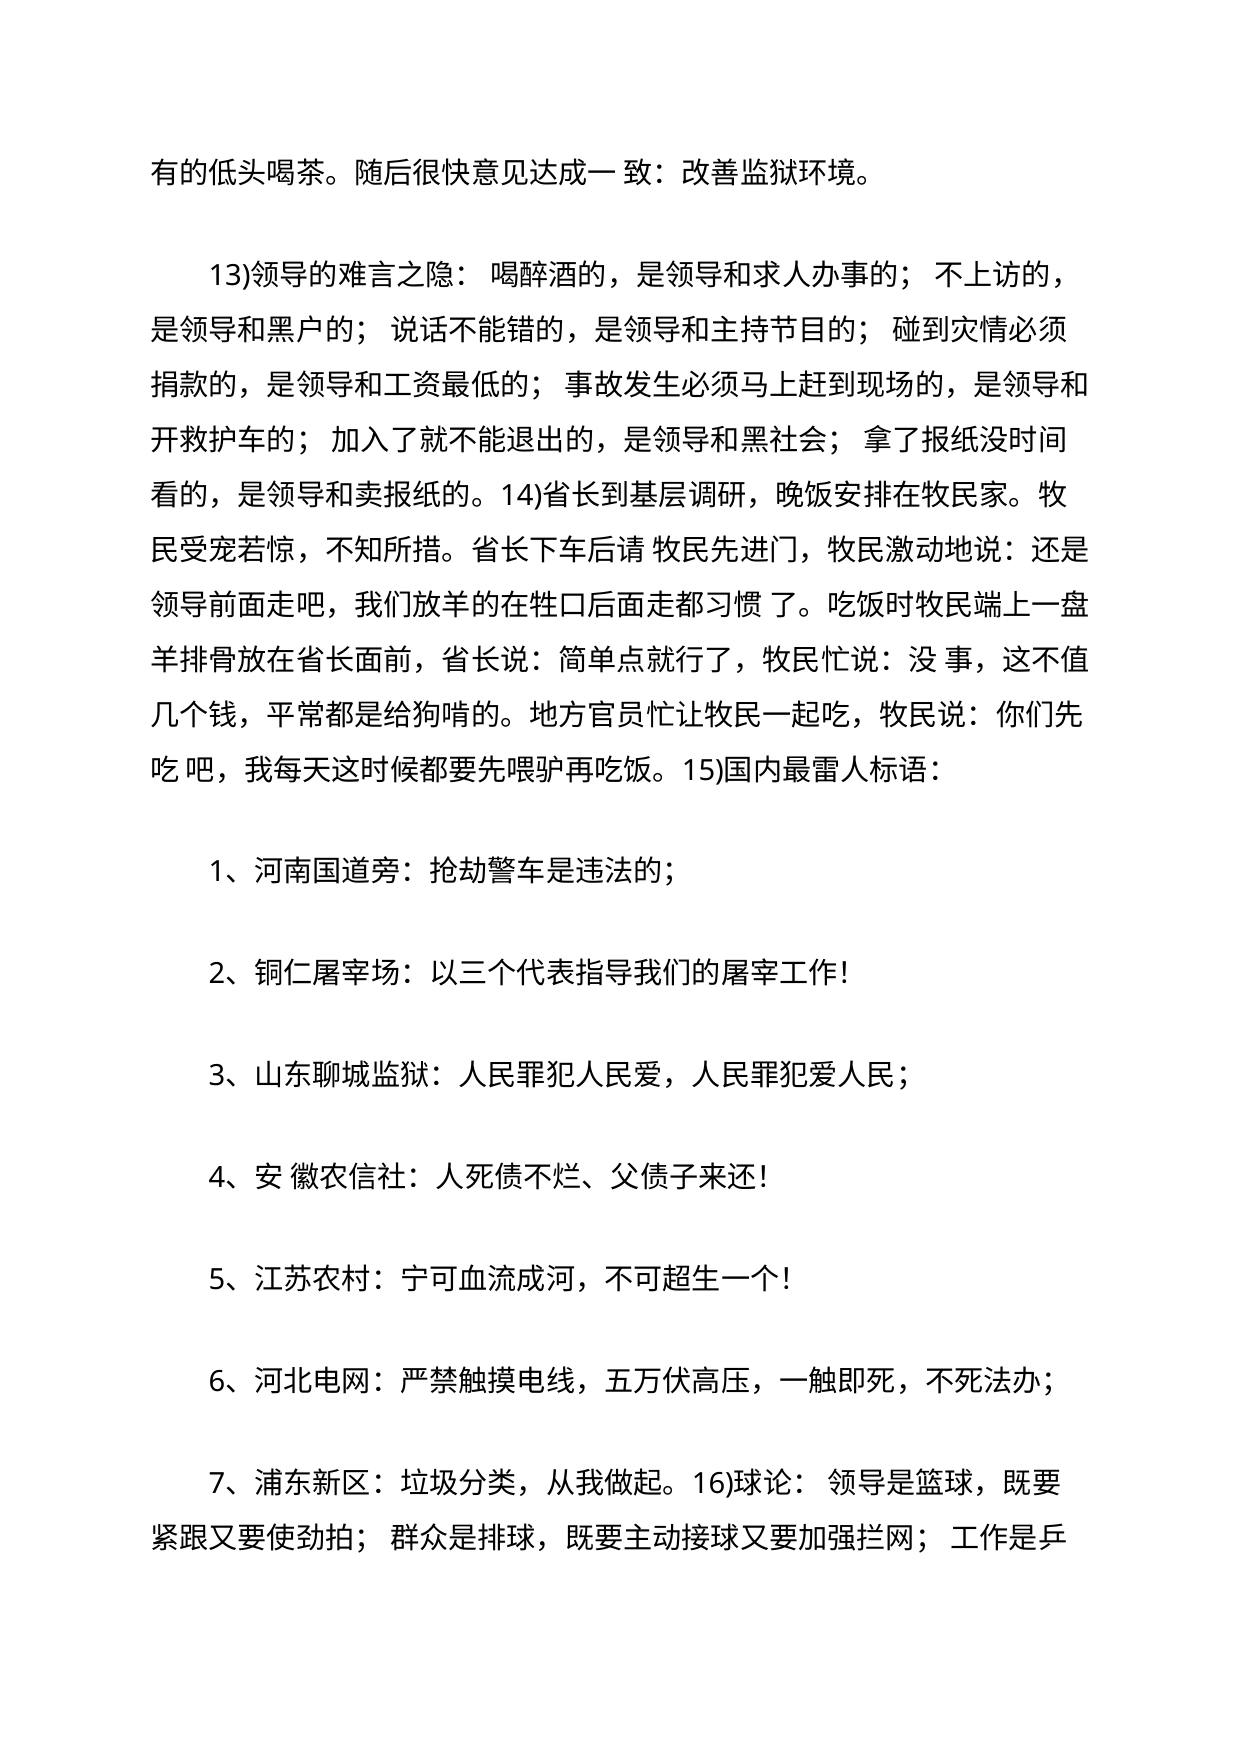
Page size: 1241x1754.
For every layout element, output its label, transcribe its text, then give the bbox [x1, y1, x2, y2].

text 1、河南国道旁：抢劫警车是违法的； [150, 848, 1090, 890]
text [150, 1460, 1090, 1557]
text 2、铜仁屠宰场：以三个代表指导我们的屠宰工作！ [150, 950, 1090, 992]
text 3、山东聊城监狱：人民罪犯人民爱，人民罪犯爱人民； [150, 1052, 1090, 1094]
text 6、河北电网：严禁触摸电线，五万伏高压，一触即死，不死法办； [150, 1358, 1090, 1400]
text 13)领导的难言之隐： 喝醉酒的，是领导和求人办事的； 不上访的，是领导和黑户的； 说话不能错的，是领导和主持节目的； 碰到灾情必须捐款的，是领导和工资最低的； 事故发生必须马上赶到现场的，是领导和开救护车的； 加入了就不能退出的，是领导和黑社会； 拿了报纸没时间看的，是领导和卖报纸的。14)省长到基层调研，晚饭安排在牧民家。牧民受宠若惊，不知所措。省长下车后请 牧民先进门，牧民激动地说：还是领导前面走吧，我们放羊的在牲口后面走都习惯 了。吃饭时牧民端上一盘羊排骨放在省长面前，省长说：简单点就行了，牧民忙说：没 事，这不值几个钱，平常都是给狗啃的。地方官员忙让牧民一起吃，牧民说：你们先吃 吧，我每天这时候都要先喂驴再吃饭。15)国内最雷人标语： [150, 252, 1090, 788]
text 5、江苏农村：宁可血流成河，不可超生一个！ [150, 1256, 1090, 1298]
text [150, 150, 1090, 192]
text 4、安 徽农信社：人死债不烂、父债子来还！ [150, 1154, 1090, 1196]
